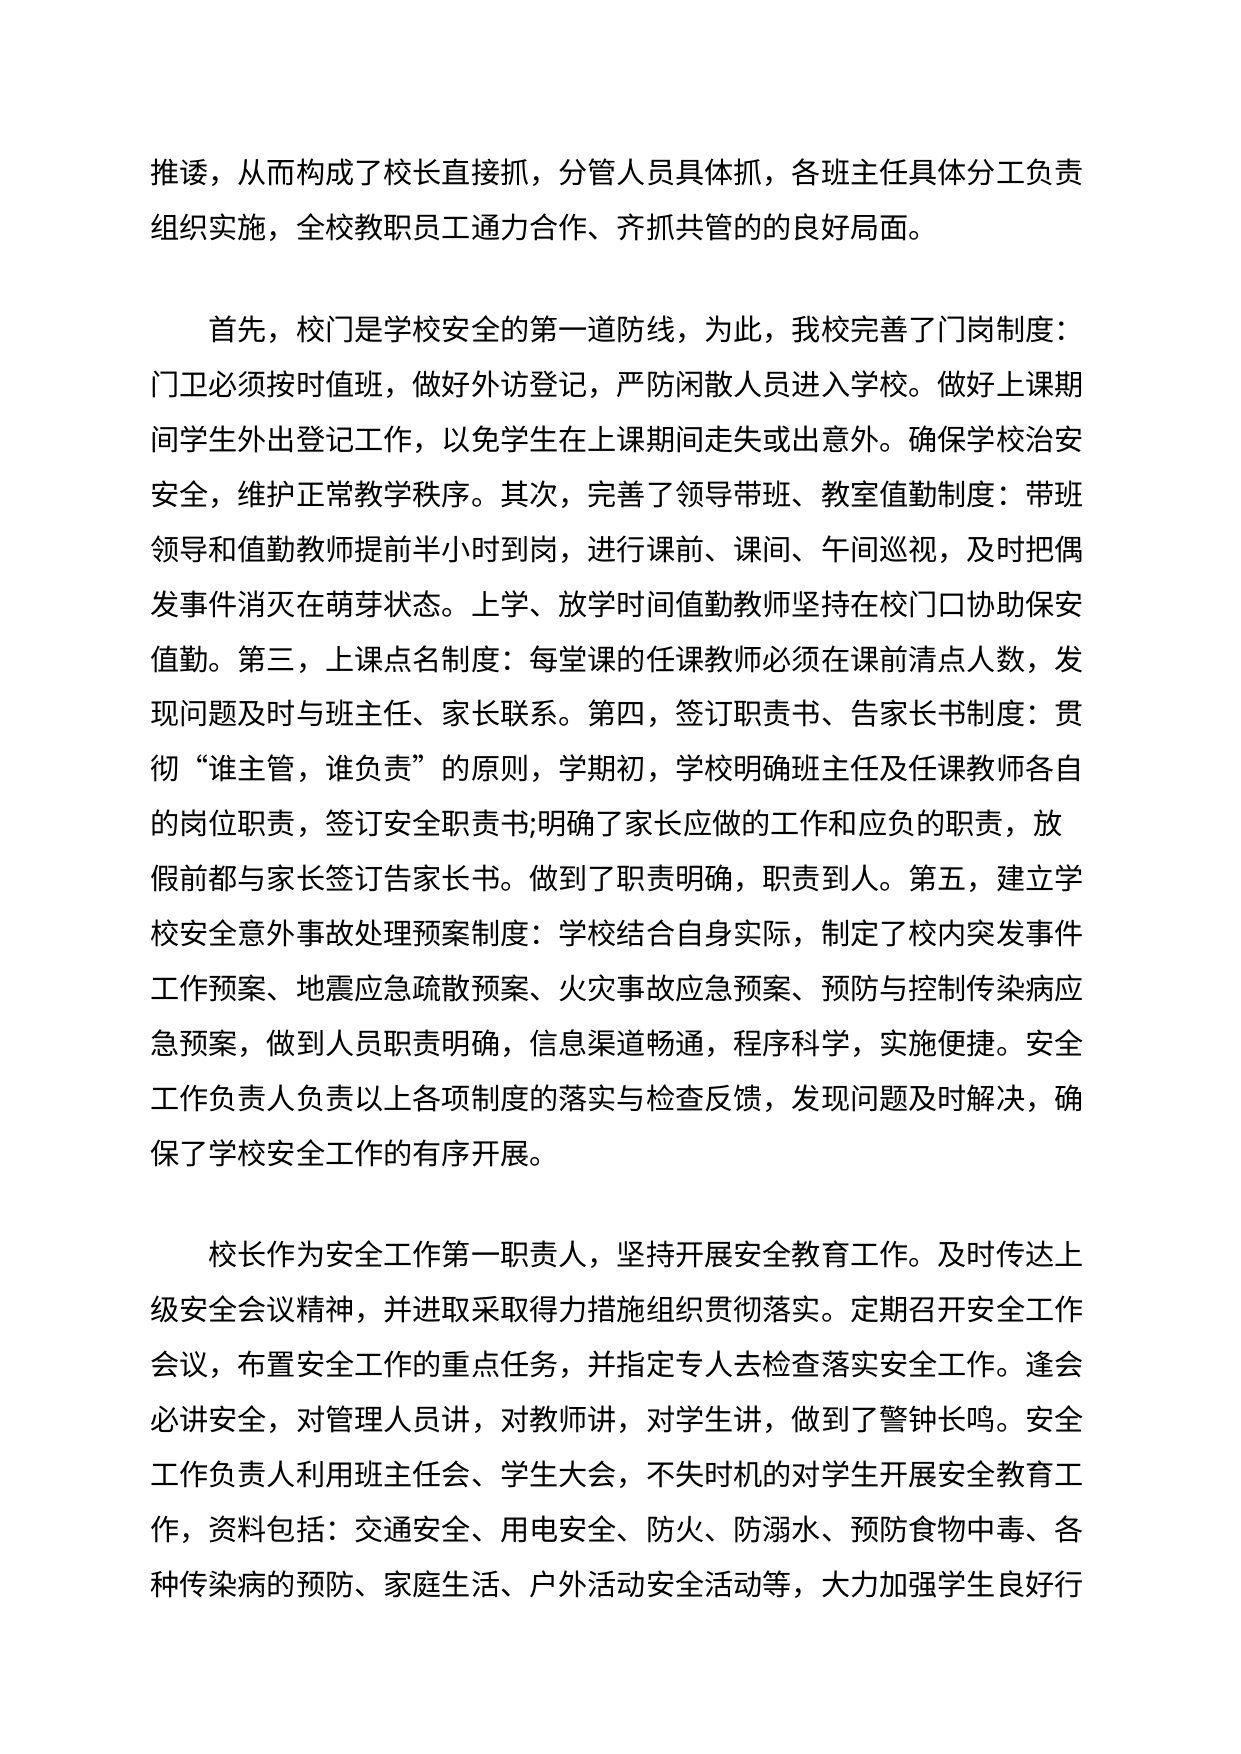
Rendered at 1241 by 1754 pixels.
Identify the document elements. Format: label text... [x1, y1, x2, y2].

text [150, 150, 1090, 247]
text 首先，校门是学校安全的第一道防线，为此，我校完善了门岗制度：门卫必须按时值班，做好外访登记，严防闲散人员进入学校。做好上课期间学生外出登记工作，以免学生在上课期间走失或出意外。确保学校治安安全，维护正常教学秩序。其次，完善了领导带班、教室值勤制度：带班领导和值勤教师提前半小时到岗，进行课前、课间、午间巡视，及时把偶发事件消灭在萌芽状态。上学、放学时间值勤教师坚持在校门口协助保安值勤。第三，上课点名制度：每堂课的任课教师必须在课前清点人数，发现问题及时与班主任、家长联系。第四，签订职责书、告家长书制度：贯彻“谁主管，谁负责”的原则，学期初，学校明确班主任及任课教师各自的岗位职责，签订安全职责书;明确了家长应做的工作和应负的职责，放假前都与家长签订告家长书。做到了职责明确，职责到人。第五，建立学校安全意外事故处理预案制度：学校结合自身实际，制定了校内突发事件工作预案、地震应急疏散预案、火灾事故应急预案、预防与控制传染病应急预案，做到人员职责明确，信息渠道畅通，程序科学，实施便捷。安全工作负责人负责以上各项制度的落实与检查反馈，发现问题及时解决，确保了学校安全工作的有序开展。 [150, 307, 1090, 1172]
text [150, 1232, 1090, 1604]
